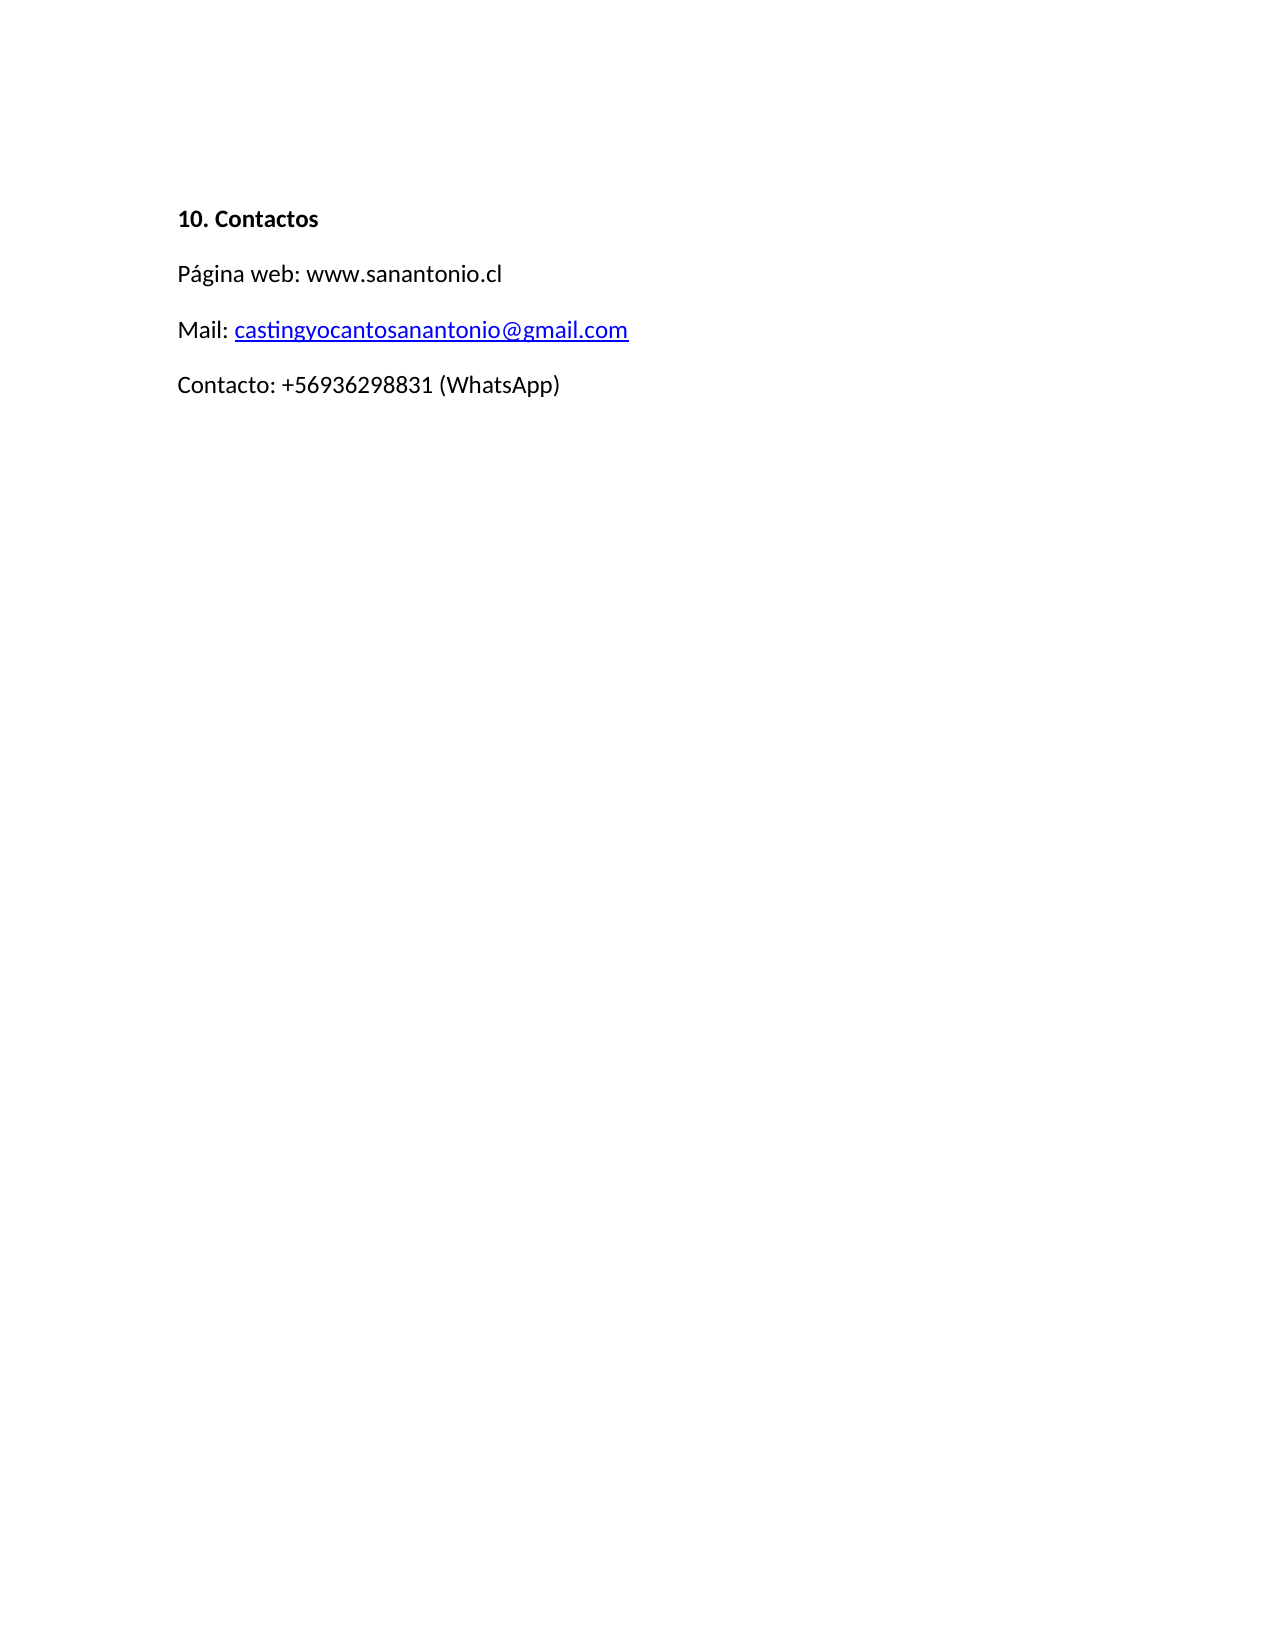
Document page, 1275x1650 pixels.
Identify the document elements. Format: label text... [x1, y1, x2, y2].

text 10. Contactos [177, 203, 1098, 234]
text Página web: www.sanantonio.cl [177, 259, 1098, 289]
text Contacto: +56936298831 (WhatsApp) [177, 370, 1098, 400]
text Mail: castingyocantosanantonio@gmail.com [177, 314, 1098, 345]
